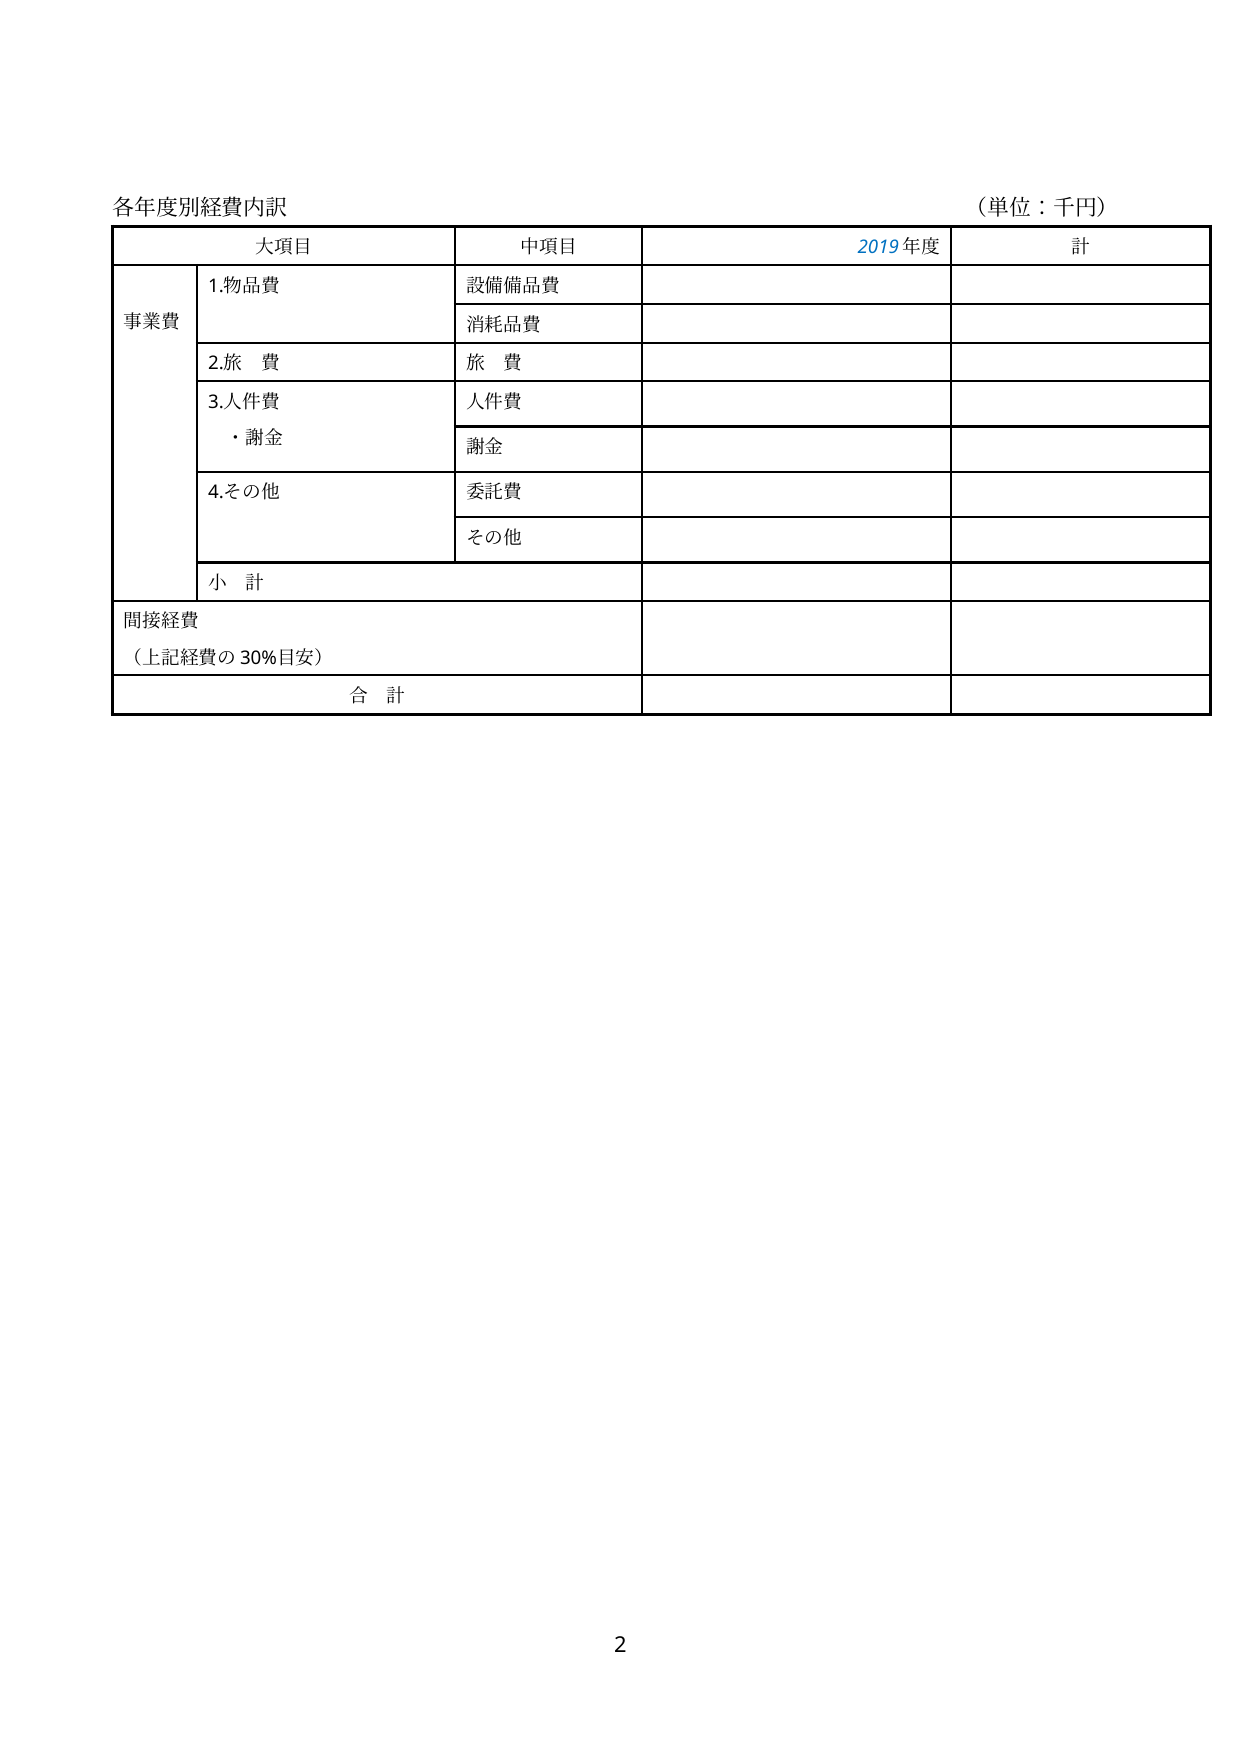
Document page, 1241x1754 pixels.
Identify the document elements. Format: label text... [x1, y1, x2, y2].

table_cell [643, 564, 950, 600]
table_cell 設備備品費 [456, 266, 641, 303]
table_header 2019年度 [643, 228, 950, 264]
table_cell [643, 518, 950, 561]
table_cell [952, 518, 1209, 561]
table_cell 消耗品費 [456, 305, 641, 342]
table_cell 合 計 [114, 676, 641, 713]
table_cell [643, 305, 950, 342]
table_cell 小 計 [198, 564, 641, 600]
table_cell [952, 344, 1209, 380]
table_cell その他 [456, 518, 641, 561]
table_header 中項目 [456, 228, 641, 264]
table_cell [643, 602, 950, 674]
table_cell 旅 費 [456, 344, 641, 380]
table_cell 謝金 [456, 428, 641, 471]
table_cell [643, 473, 950, 516]
table_cell [643, 428, 950, 471]
table_cell 事業費 [114, 266, 196, 600]
table_cell [952, 602, 1209, 674]
table_cell 人件費 [456, 382, 641, 425]
table_cell [643, 266, 950, 303]
table_cell [643, 382, 950, 425]
table_cell [952, 428, 1209, 471]
table_cell 4.その他 [198, 473, 454, 561]
table_cell [952, 473, 1209, 516]
table_cell [952, 564, 1209, 600]
table_cell [952, 382, 1209, 425]
text 各年度別経費内訳 （単位：千円） [112, 188, 1128, 224]
table_header 大項目 [114, 228, 454, 264]
table_cell 委託費 [456, 473, 641, 516]
table_cell 1.物品費 [198, 266, 454, 342]
table_header 計 [952, 228, 1209, 264]
table_cell 2.旅 費 [198, 344, 454, 380]
table_cell [952, 305, 1209, 342]
table_cell [643, 344, 950, 380]
table_cell 間接経費 （上記経費の30%目安） [114, 602, 641, 674]
table_cell [952, 266, 1209, 303]
table_cell 3.人件費 ・謝金 [198, 382, 454, 471]
table_cell [643, 676, 950, 713]
table_cell [952, 676, 1209, 713]
